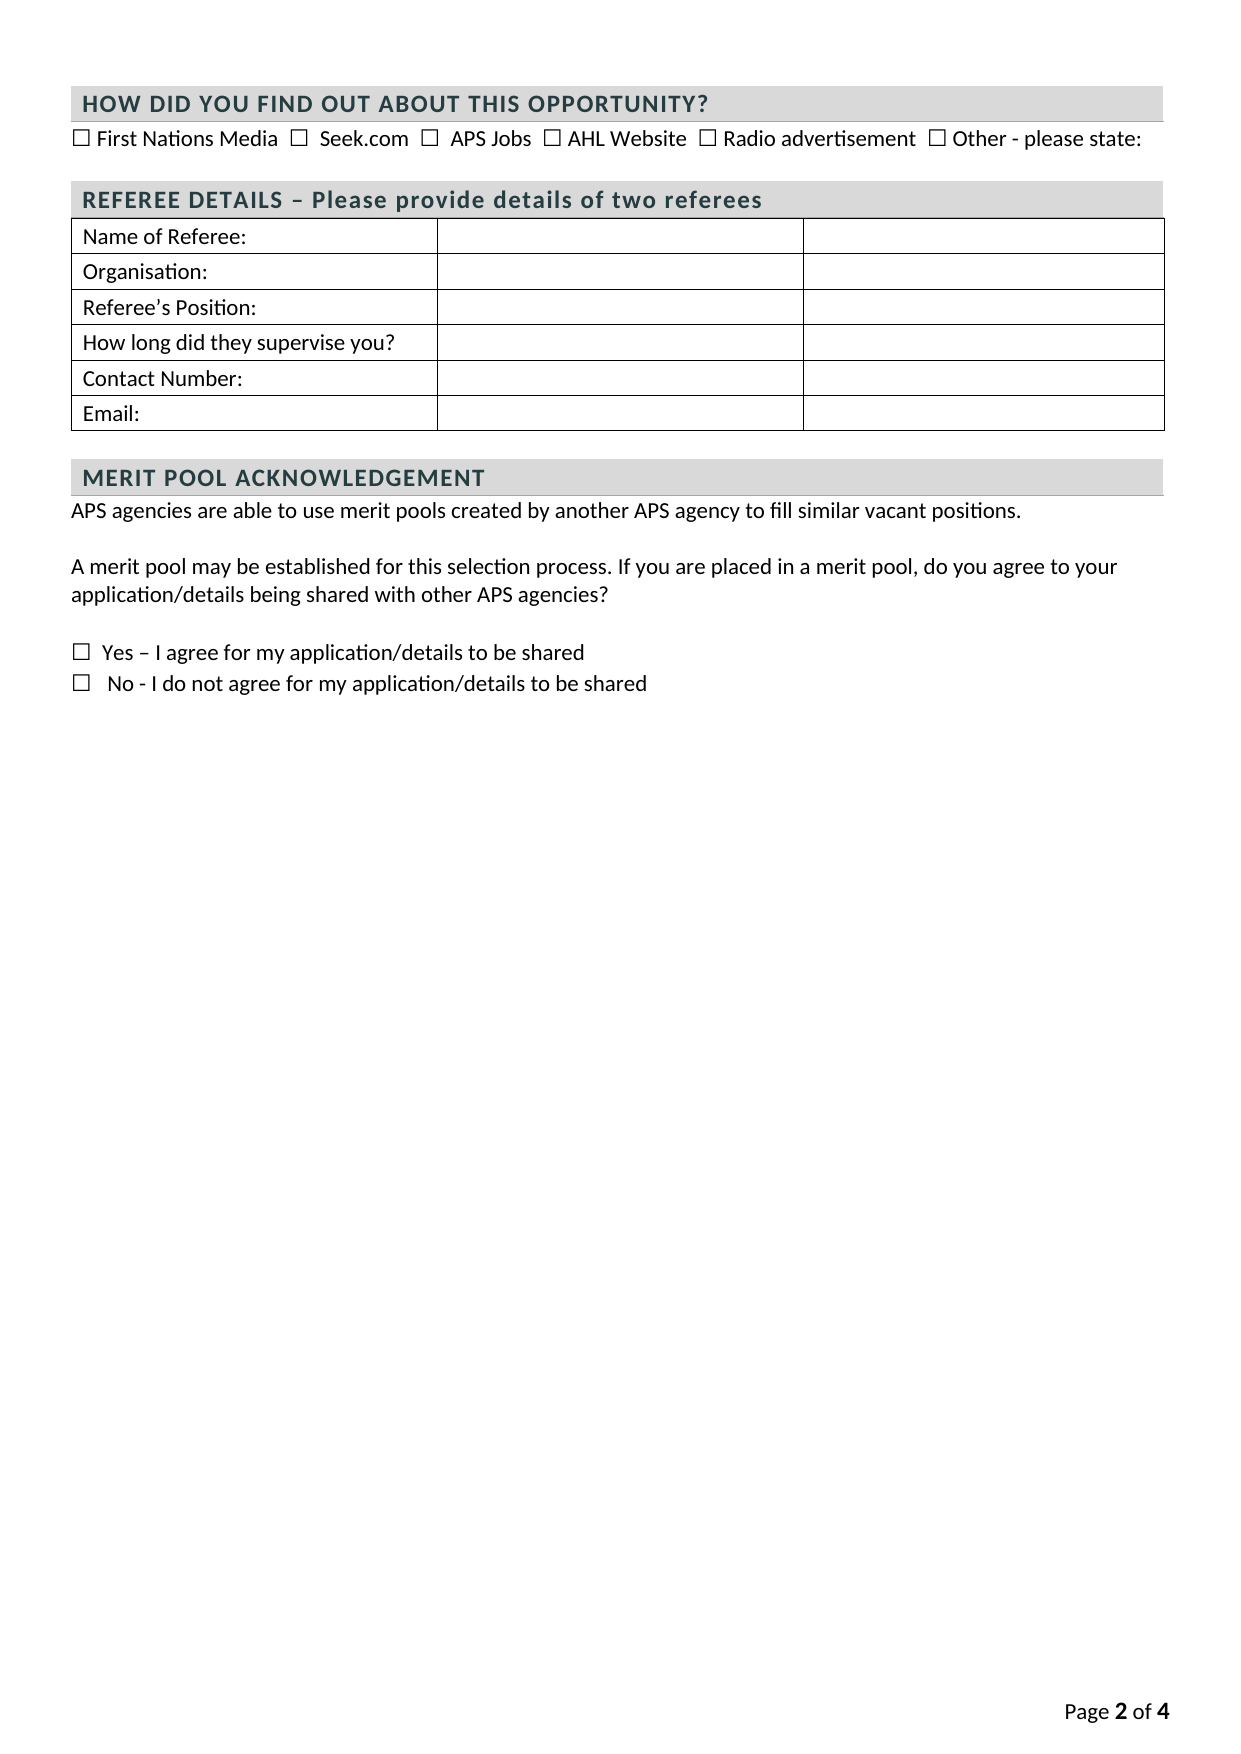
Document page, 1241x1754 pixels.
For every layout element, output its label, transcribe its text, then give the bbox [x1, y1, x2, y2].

table_cell [804, 396, 1164, 430]
table_cell How long did they supervise you? [72, 325, 437, 359]
table_cell [804, 325, 1164, 359]
table_cell Organisation: [72, 254, 437, 289]
table_cell [438, 290, 803, 324]
table_header Name of Referee: [72, 219, 437, 253]
table_cell [438, 361, 803, 395]
table_cell [804, 254, 1164, 289]
table_cell Email: [72, 396, 437, 430]
table_cell [804, 290, 1164, 324]
text Yes – I agree for my application/details to be shared [71, 636, 1169, 667]
text No - I do not agree for my application/details to be shared [71, 667, 1169, 698]
table_header [804, 219, 1164, 253]
table_cell [438, 325, 803, 359]
text A merit pool may be established for this selection process. If you are placed in a merit pool, do you agree to your application/details being shared with other APS agencies? [71, 552, 1169, 608]
table_header HOW DID YOU FIND OUT ABOUT THIS OPPORTUNITY? [71, 86, 1163, 121]
table_header [438, 219, 803, 253]
table_header MERIT POOL ACKNOWLEDGEMENT [71, 459, 1163, 495]
table_cell [804, 361, 1164, 395]
table_cell [438, 254, 803, 289]
table_header REFEREE DETAILS – Please provide details of two referees [71, 181, 1163, 217]
table_cell Referee’s Position: [72, 290, 437, 324]
table_cell [438, 396, 803, 430]
text First Nations Media Seek.com APS Jobs AHL Website Radio advertisement Other - please state: [71, 122, 1169, 153]
table_cell Contact Number: [72, 361, 437, 395]
text APS agencies are able to use merit pools created by another APS agency to fill similar vacant positions. [71, 496, 1169, 524]
